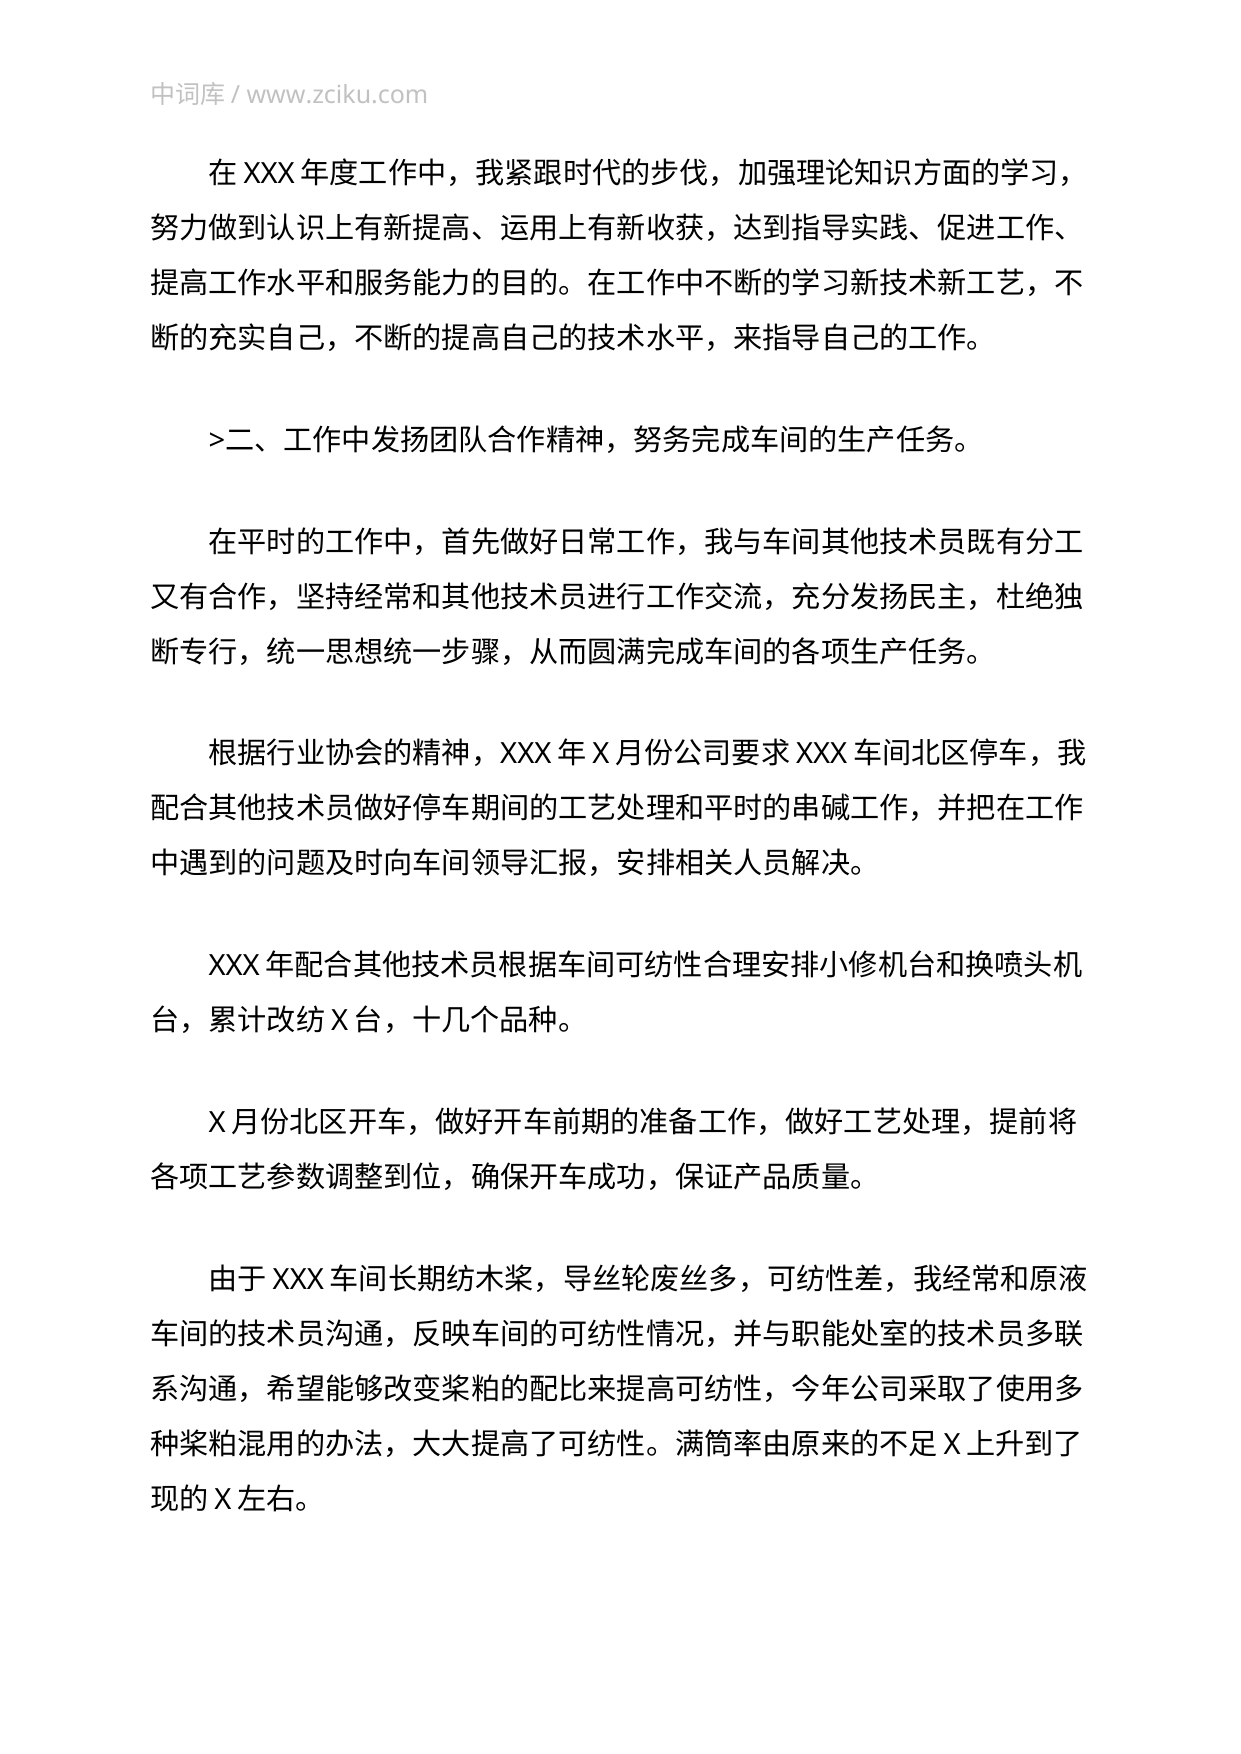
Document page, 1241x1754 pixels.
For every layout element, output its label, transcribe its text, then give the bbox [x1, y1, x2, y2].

text X月份北区开车，做好开车前期的准备工作，做好工艺处理，提前将各项工艺参数调整到位，确保开车成功，保证产品质量。 [150, 1099, 1090, 1196]
text >二、工作中发扬团队合作精神，努务完成车间的生产任务。 [150, 417, 1090, 459]
text XXX年配合其他技术员根据车间可纺性合理安排小修机台和换喷头机台，累计改纺X台，十几个品种。 [150, 942, 1090, 1039]
text 在平时的工作中，首先做好日常工作，我与车间其他技术员既有分工又有合作，坚持经常和其他技术员进行工作交流，充分发扬民主，杜绝独断专行，统一思想统一步骤，从而圆满完成车间的各项生产任务。 [150, 518, 1090, 671]
text 在XXX年度工作中，我紧跟时代的步伐，加强理论知识方面的学习，努力做到认识上有新提高、运用上有新收获，达到指导实践、促进工作、提高工作水平和服务能力的目的。在工作中不断的学习新技术新工艺，不断的充实自己，不断的提高自己的技术水平，来指导自己的工作。 [150, 150, 1090, 357]
text 由于XXX车间长期纺木桨，导丝轮废丝多，可纺性差，我经常和原液车间的技术员沟通，反映车间的可纺性情况，并与职能处室的技术员多联系沟通，希望能够改变桨粕的配比来提高可纺性，今年公司采取了使用多种桨粕混用的办法，大大提高了可纺性。满筒率由原来的不足X上升到了现的X左右。 [150, 1256, 1090, 1518]
text 根据行业协会的精神，XXX年X月份公司要求XXX车间北区停车，我配合其他技术员做好停车期间的工艺处理和平时的串碱工作，并把在工作中遇到的问题及时向车间领导汇报，安排相关人员解决。 [150, 730, 1090, 882]
